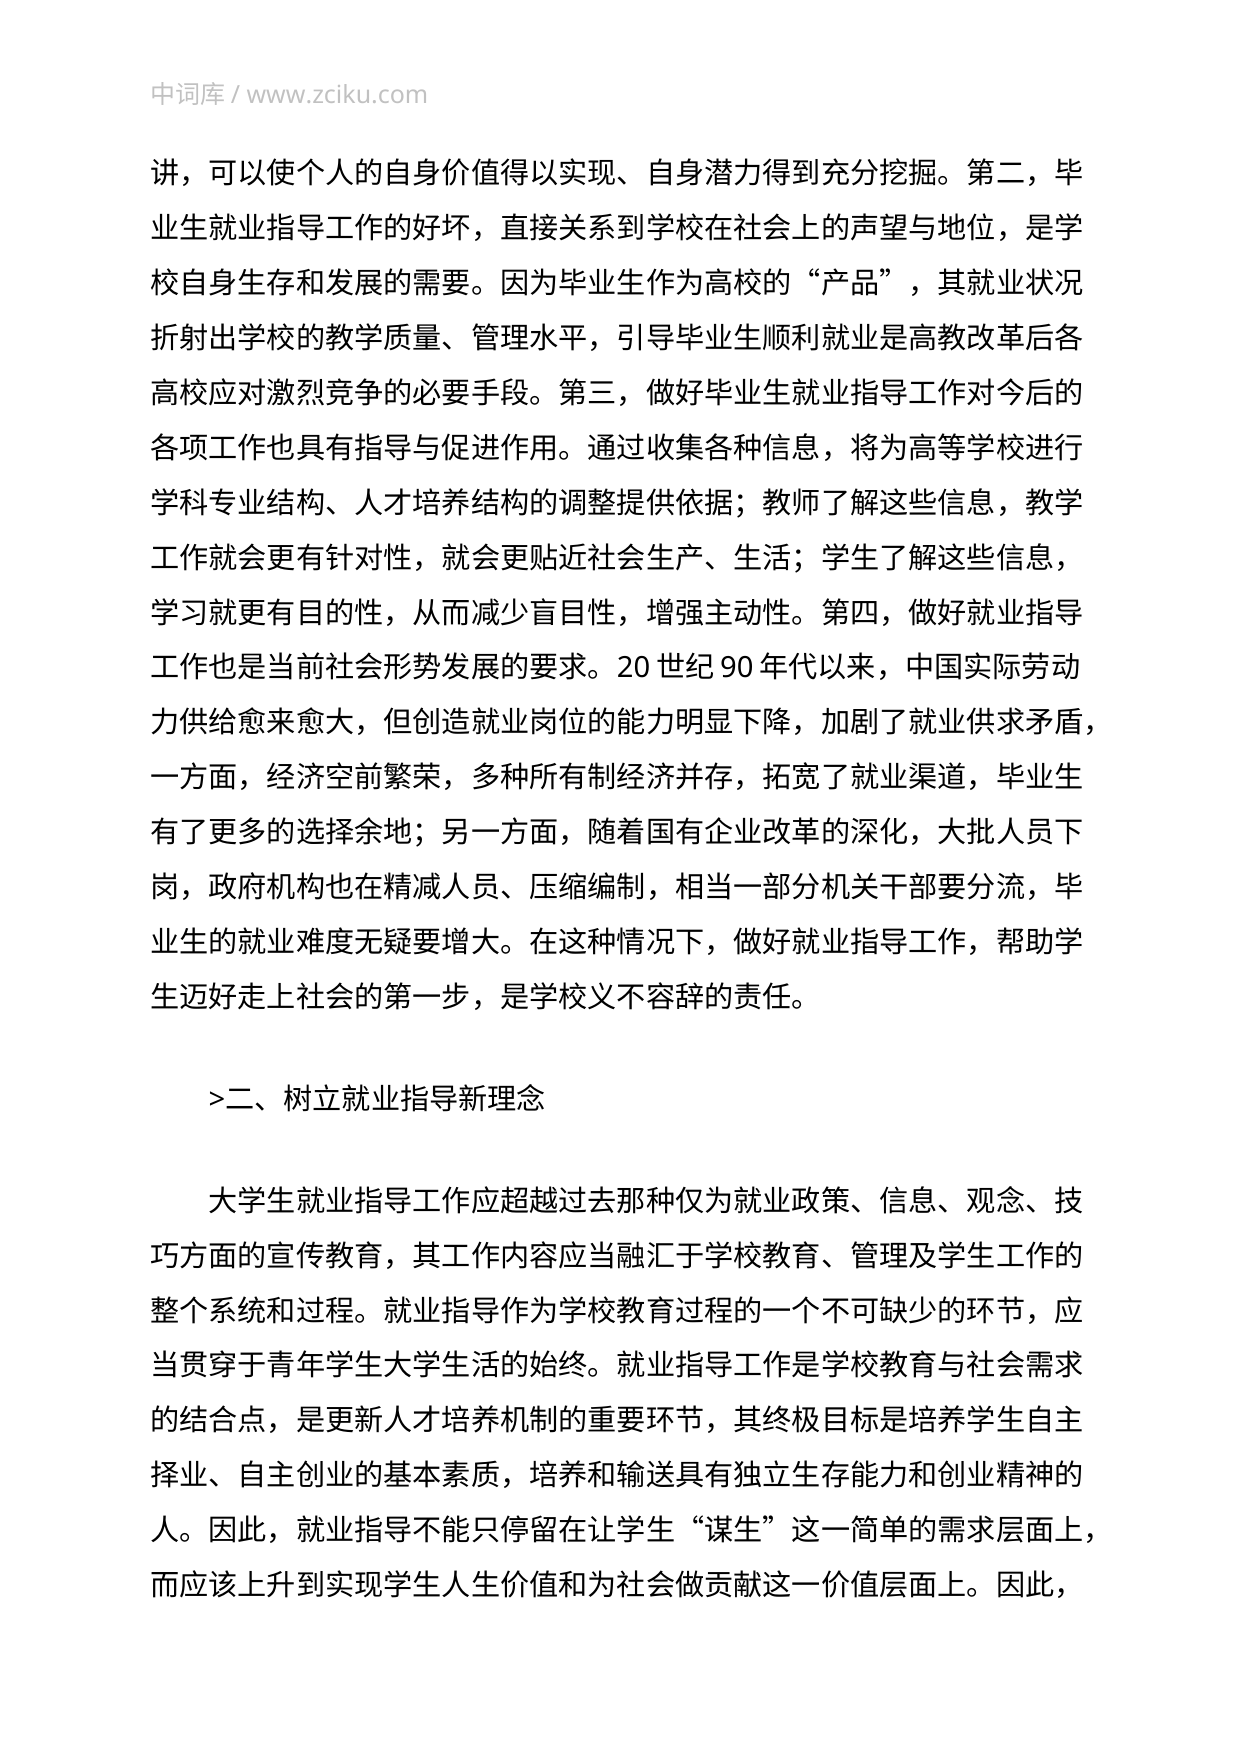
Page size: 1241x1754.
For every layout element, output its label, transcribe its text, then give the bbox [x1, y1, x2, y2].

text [150, 1177, 1090, 1604]
text >二、树立就业指导新理念 [150, 1075, 1090, 1118]
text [150, 150, 1090, 1016]
